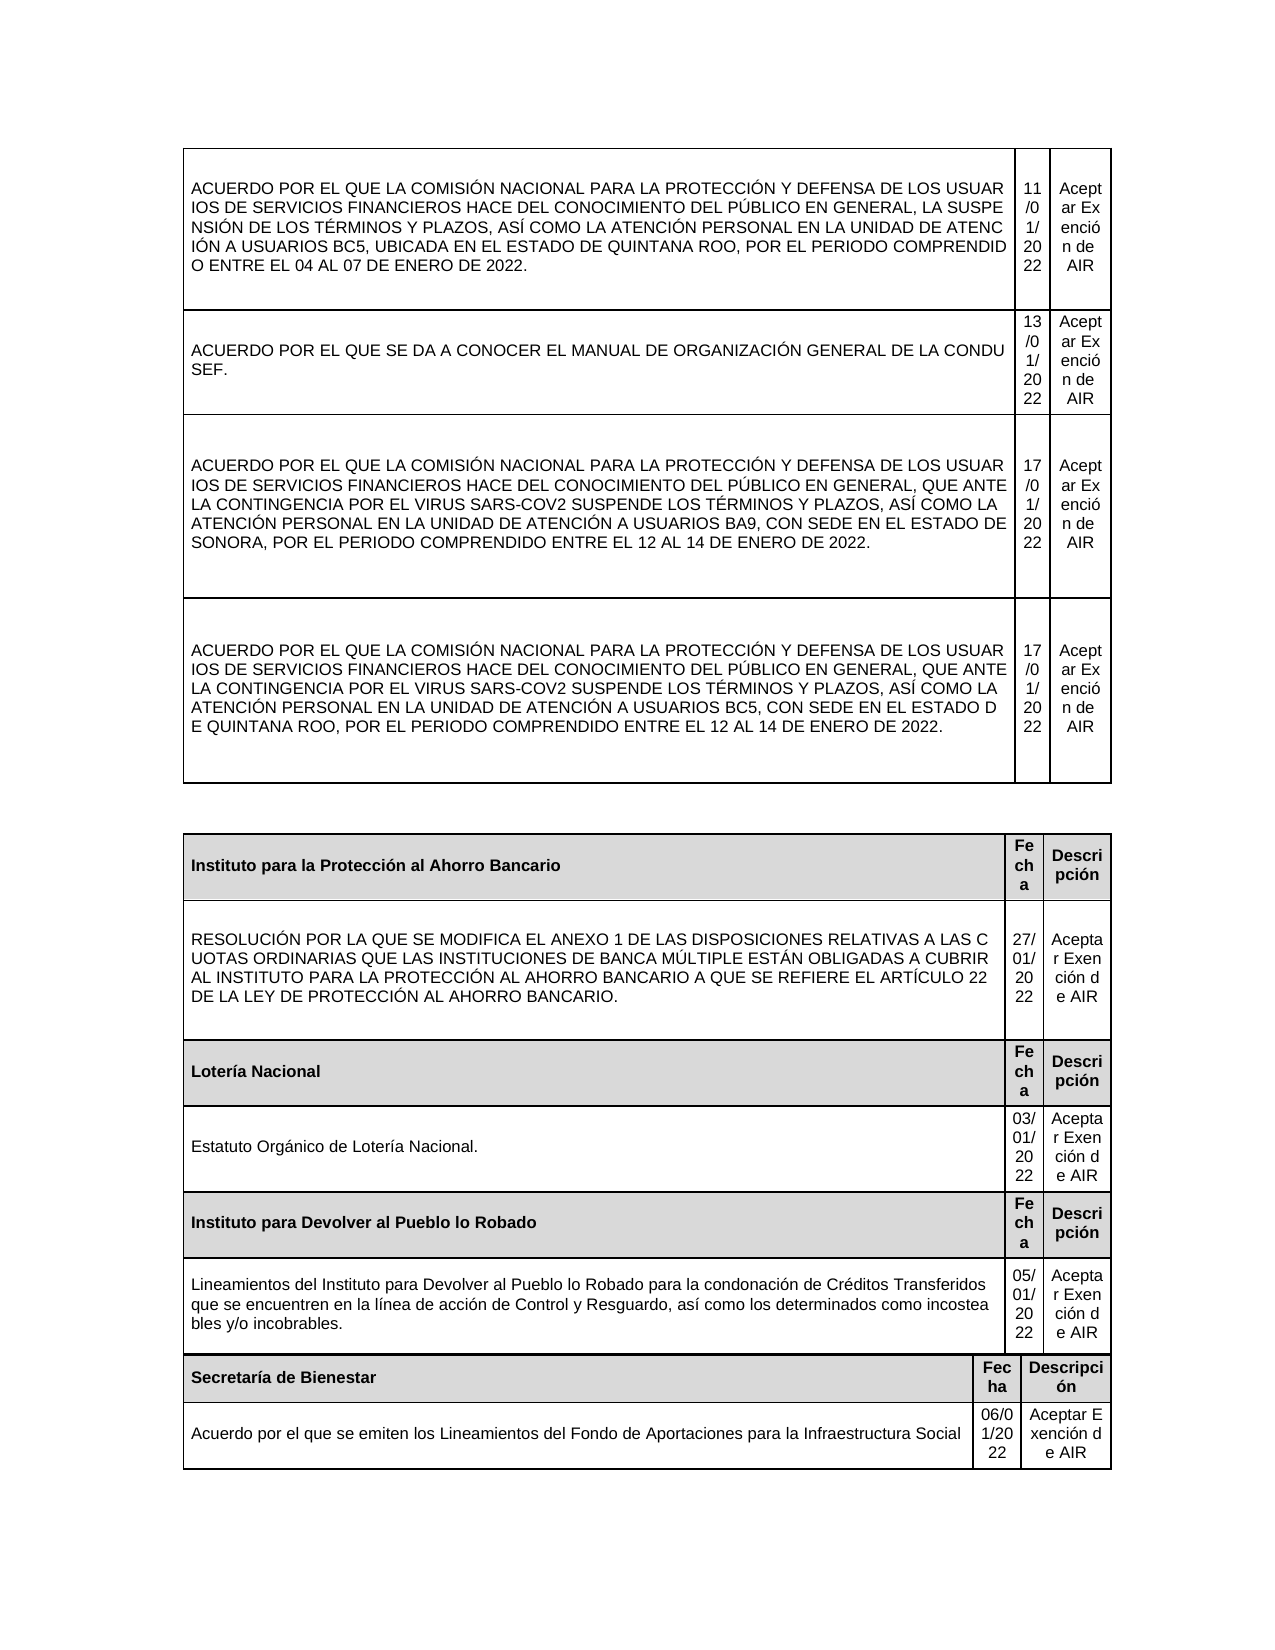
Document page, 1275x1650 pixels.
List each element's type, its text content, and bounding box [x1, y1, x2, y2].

table_cell 05/01/2022 [1006, 1259, 1043, 1353]
table_cell Lineamientos del Instituto para Devolver al Pueblo lo Robado para la condonación de Créditos Transferidos que se encuentren en la línea de acción de Control y Resguardo, así como los determinados como incosteables y/o incobrables. [184, 1259, 1004, 1353]
table_header Descripción [1022, 1356, 1110, 1402]
table_header Fecha [974, 1356, 1020, 1402]
table_cell RESOLUCIÓN POR LA QUE SE MODIFICA EL ANEXO 1 DE LAS DISPOSICIONES RELATIVAS A LAS CUOTAS ORDINARIAS QUE LAS INSTITUCIONES DE BANCA MÚLTIPLE ESTÁN OBLIGADAS A CUBRIR AL INSTITUTO PARA LA PROTECCIÓN AL AHORRO BANCARIO A QUE SE REFIERE EL ARTÍCULO 22 DE LA LEY DE PROTECCIÓN AL AHORRO BANCARIO. [184, 901, 1004, 1039]
table_header Fecha [1006, 835, 1043, 899]
table_cell Acuerdo por el que se emiten los Lineamientos del Fondo de Aportaciones para la Infraestructura Social [184, 1403, 972, 1468]
table_header Descripción [1044, 835, 1110, 899]
table_header Instituto para la Protección al Ahorro Bancario [184, 835, 1004, 899]
table_cell Fecha [1006, 1041, 1043, 1105]
table_cell ACUERDO POR EL QUE SE DA A CONOCER EL MANUAL DE ORGANIZACIÓN GENERAL DE LA CONDUSEF. [184, 311, 1014, 414]
table_cell Descripción [1044, 1193, 1110, 1257]
table_cell Aceptar Exención de AIR [1044, 901, 1110, 1039]
table_cell 11/01/2022 [1016, 149, 1049, 309]
table_cell 17/01/2022 [1016, 415, 1049, 597]
table_cell Estatuto Orgánico de Lotería Nacional. [184, 1107, 1004, 1191]
table_cell Descripción [1044, 1041, 1110, 1105]
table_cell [1051, 149, 1110, 309]
table_cell 06/01/2022 [974, 1403, 1020, 1468]
table_cell 13/01/2022 [1016, 311, 1049, 414]
table_cell Fecha [1006, 1193, 1043, 1257]
table_cell Aceptar Exención de AIR [1051, 311, 1110, 414]
table_cell Aceptar Exención de AIR [1044, 1107, 1110, 1191]
table_cell Aceptar Exención de AIR [1044, 1259, 1110, 1353]
table_cell 17/01/2022 [1016, 599, 1049, 782]
table_cell Aceptar Exención de AIR [1051, 415, 1110, 597]
table_cell ACUERDO POR EL QUE LA COMISIÓN NACIONAL PARA LA PROTECCIÓN Y DEFENSA DE LOS USUARIOS DE SERVICIOS FINANCIEROS HACE DEL CONOCIMIENTO DEL PÚBLICO EN GENERAL, QUE ANTE LA CONTINGENCIA POR EL VIRUS SARS-COV2 SUSPENDE LOS TÉRMINOS Y PLAZOS, ASÍ COMO LA ATENCIÓN PERSONAL EN LA UNIDAD DE ATENCIÓN A USUARIOS BC5, CON SEDE EN EL ESTADO DE QUINTANA ROO, POR EL PERIODO COMPRENDIDO ENTRE EL 12 AL 14 DE ENERO DE 2022. [184, 599, 1014, 782]
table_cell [1022, 1403, 1110, 1468]
table_cell 27/01/2022 [1006, 901, 1043, 1039]
table_cell ACUERDO POR EL QUE LA COMISIÓN NACIONAL PARA LA PROTECCIÓN Y DEFENSA DE LOS USUARIOS DE SERVICIOS FINANCIEROS HACE DEL CONOCIMIENTO DEL PÚBLICO EN GENERAL, QUE ANTE LA CONTINGENCIA POR EL VIRUS SARS-COV2 SUSPENDE LOS TÉRMINOS Y PLAZOS, ASÍ COMO LA ATENCIÓN PERSONAL EN LA UNIDAD DE ATENCIÓN A USUARIOS BA9, CON SEDE EN EL ESTADO DE SONORA, POR EL PERIODO COMPRENDIDO ENTRE EL 12 AL 14 DE ENERO DE 2022. [184, 415, 1014, 597]
table_cell ACUERDO POR EL QUE LA COMISIÓN NACIONAL PARA LA PROTECCIÓN Y DEFENSA DE LOS USUARIOS DE SERVICIOS FINANCIEROS HACE DEL CONOCIMIENTO DEL PÚBLICO EN GENERAL, LA SUSPENSIÓN DE LOS TÉRMINOS Y PLAZOS, ASÍ COMO LA ATENCIÓN PERSONAL EN LA UNIDAD DE ATENCIÓN A USUARIOS BC5, UBICADA EN EL ESTADO DE QUINTANA ROO, POR EL PERIODO COMPRENDIDO ENTRE EL 04 AL 07 DE ENERO DE 2022. [184, 149, 1014, 309]
table_cell 03/01/2022 [1006, 1107, 1043, 1191]
table_cell Lotería Nacional [184, 1041, 1004, 1105]
table_cell Instituto para Devolver al Pueblo lo Robado [184, 1193, 1004, 1257]
table_cell Aceptar Exención de AIR [1051, 599, 1110, 782]
table_header Secretaría de Bienestar [184, 1356, 972, 1402]
